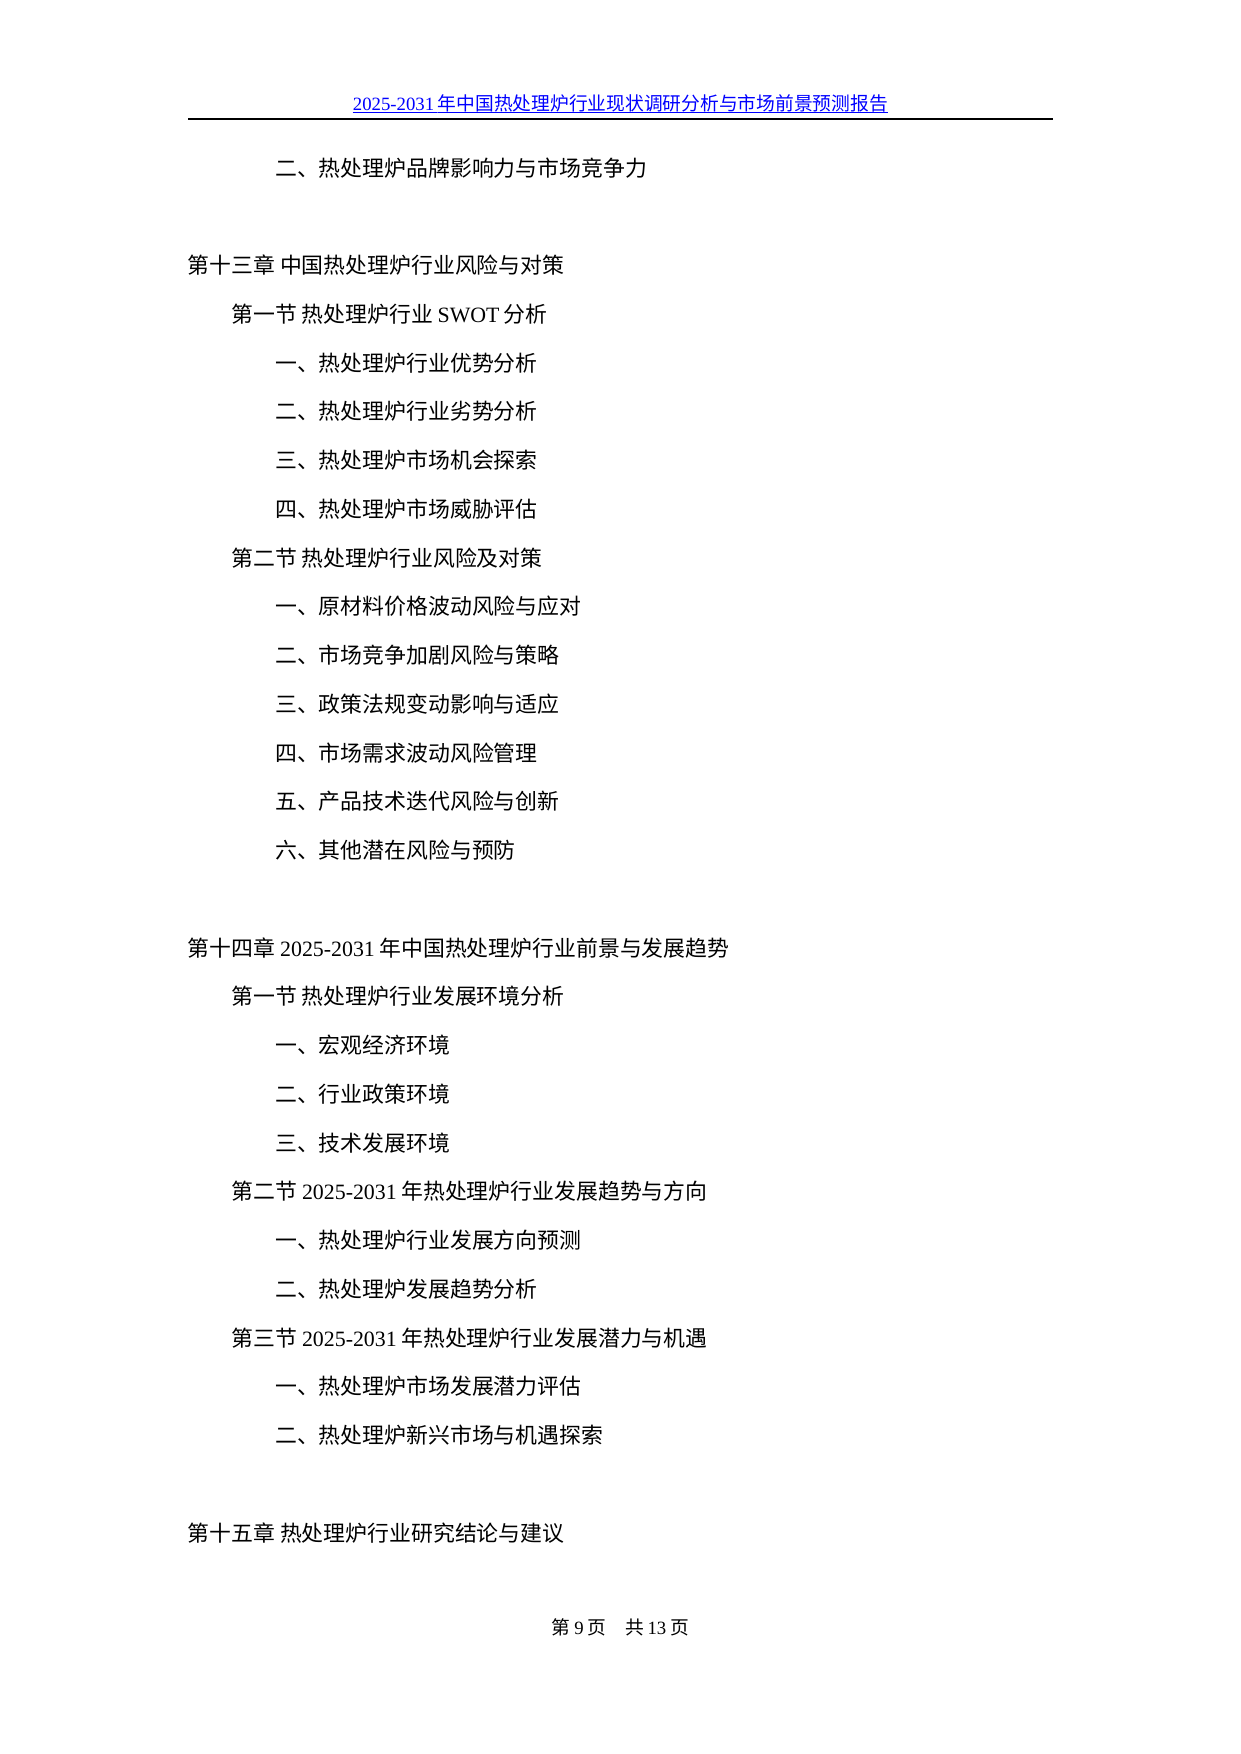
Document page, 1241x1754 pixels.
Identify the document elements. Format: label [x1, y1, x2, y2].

text [187, 150, 1053, 1548]
